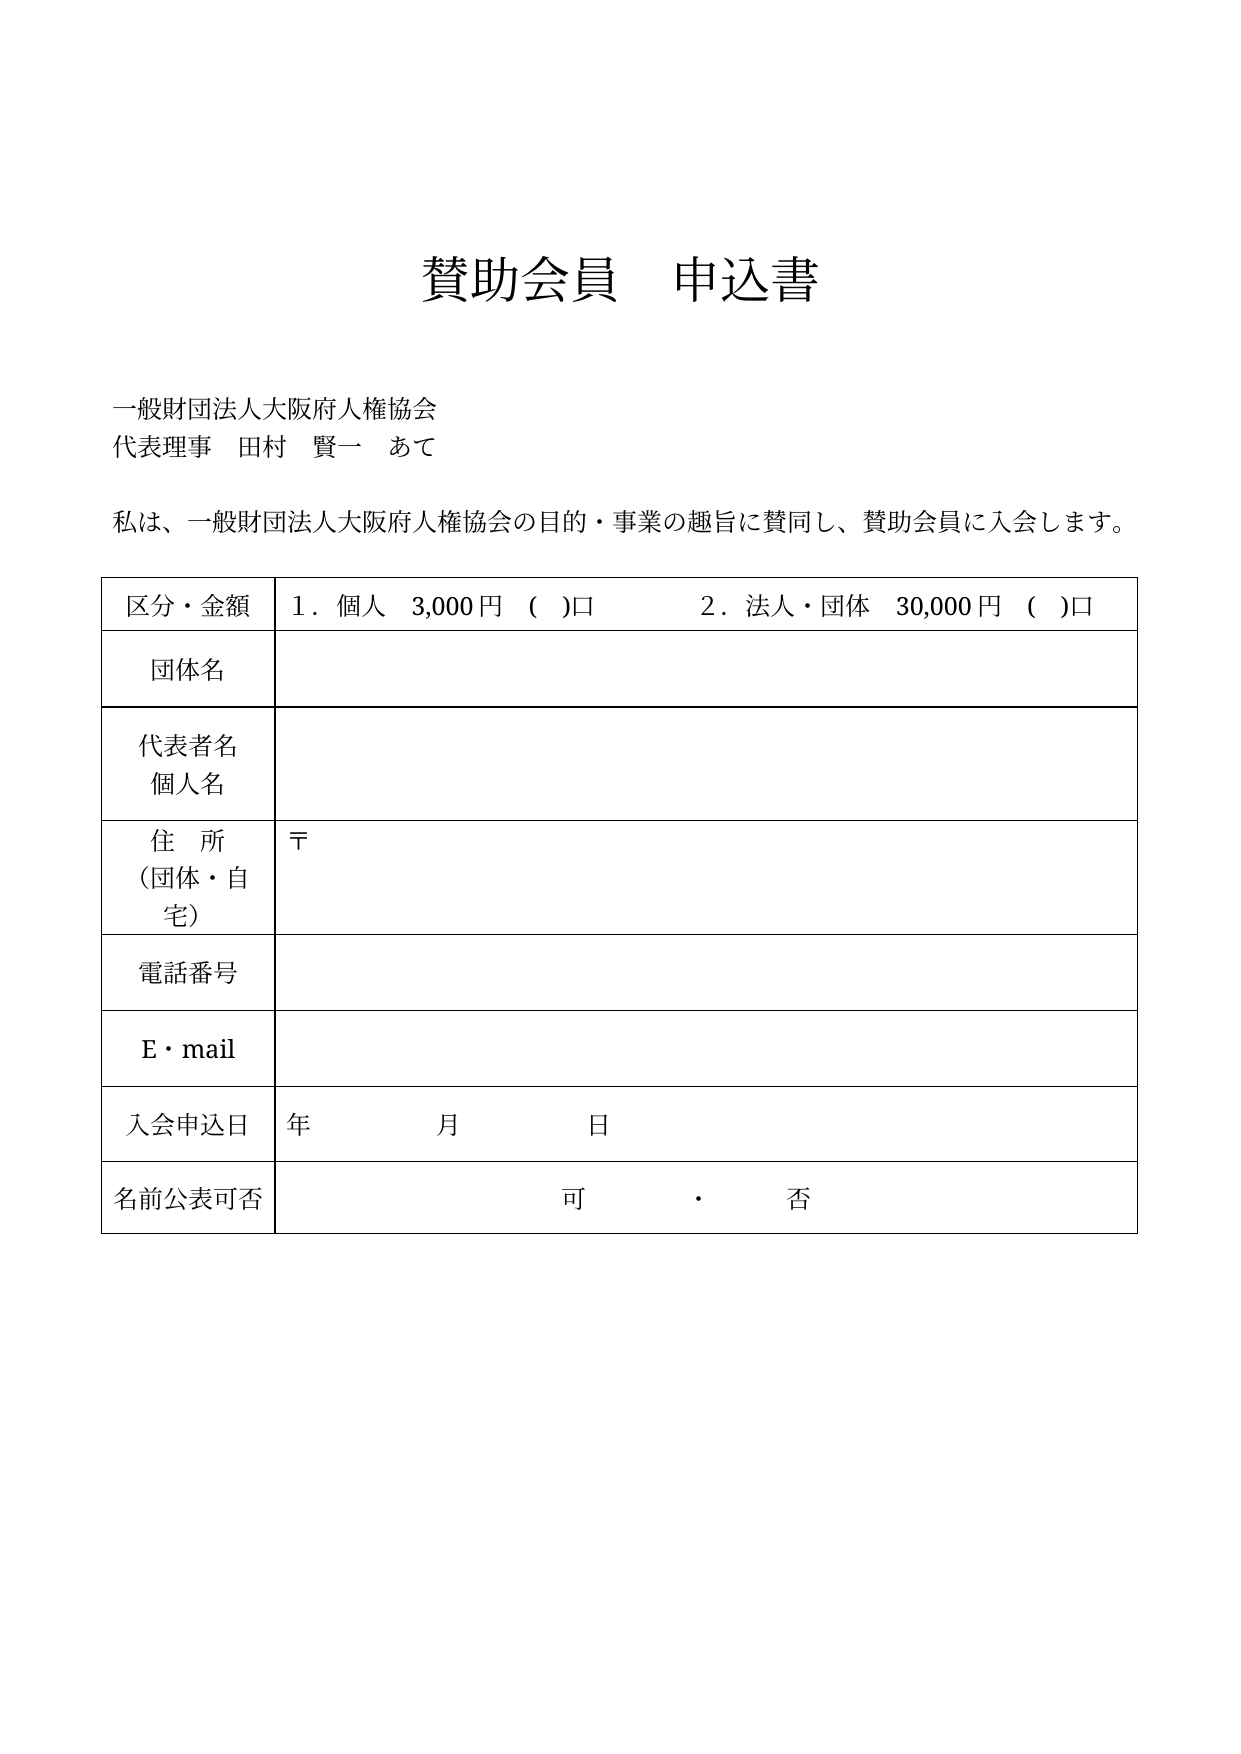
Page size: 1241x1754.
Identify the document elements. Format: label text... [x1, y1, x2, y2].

table_cell 年 月 日 [276, 1087, 1137, 1161]
table_cell [276, 631, 1137, 706]
table_cell [276, 1011, 1137, 1086]
table_cell 住 所 （団体・自宅） [102, 821, 274, 933]
table_header １．個人 3,000円 ( )口 ２．法人・団体 30,000円 ( )口 [276, 578, 1137, 630]
table_header 区分・金額 [102, 578, 274, 630]
table_cell 〒 [276, 821, 1137, 933]
table_cell 電話番号 [102, 935, 274, 1009]
table_cell 代表者名 個人名 [102, 708, 274, 820]
table_cell E・mail [102, 1011, 274, 1086]
table_cell 名前公表可否 [102, 1162, 274, 1233]
text 代表理事 田村 賢一 あて [112, 427, 1128, 464]
table_cell 入会申込日 [102, 1087, 274, 1161]
table_cell [276, 708, 1137, 820]
table_cell [276, 935, 1137, 1009]
text 私は、一般財団法人大阪府人権協会の目的・事業の趣旨に賛同し、賛助会員に入会します。 [112, 502, 1128, 539]
table_cell 可 ・ 否 [276, 1162, 1137, 1233]
text 一般財団法人大阪府人権協会 [112, 389, 1128, 427]
table_cell 団体名 [102, 631, 274, 706]
text 賛助会員 申込書 [112, 239, 1128, 314]
